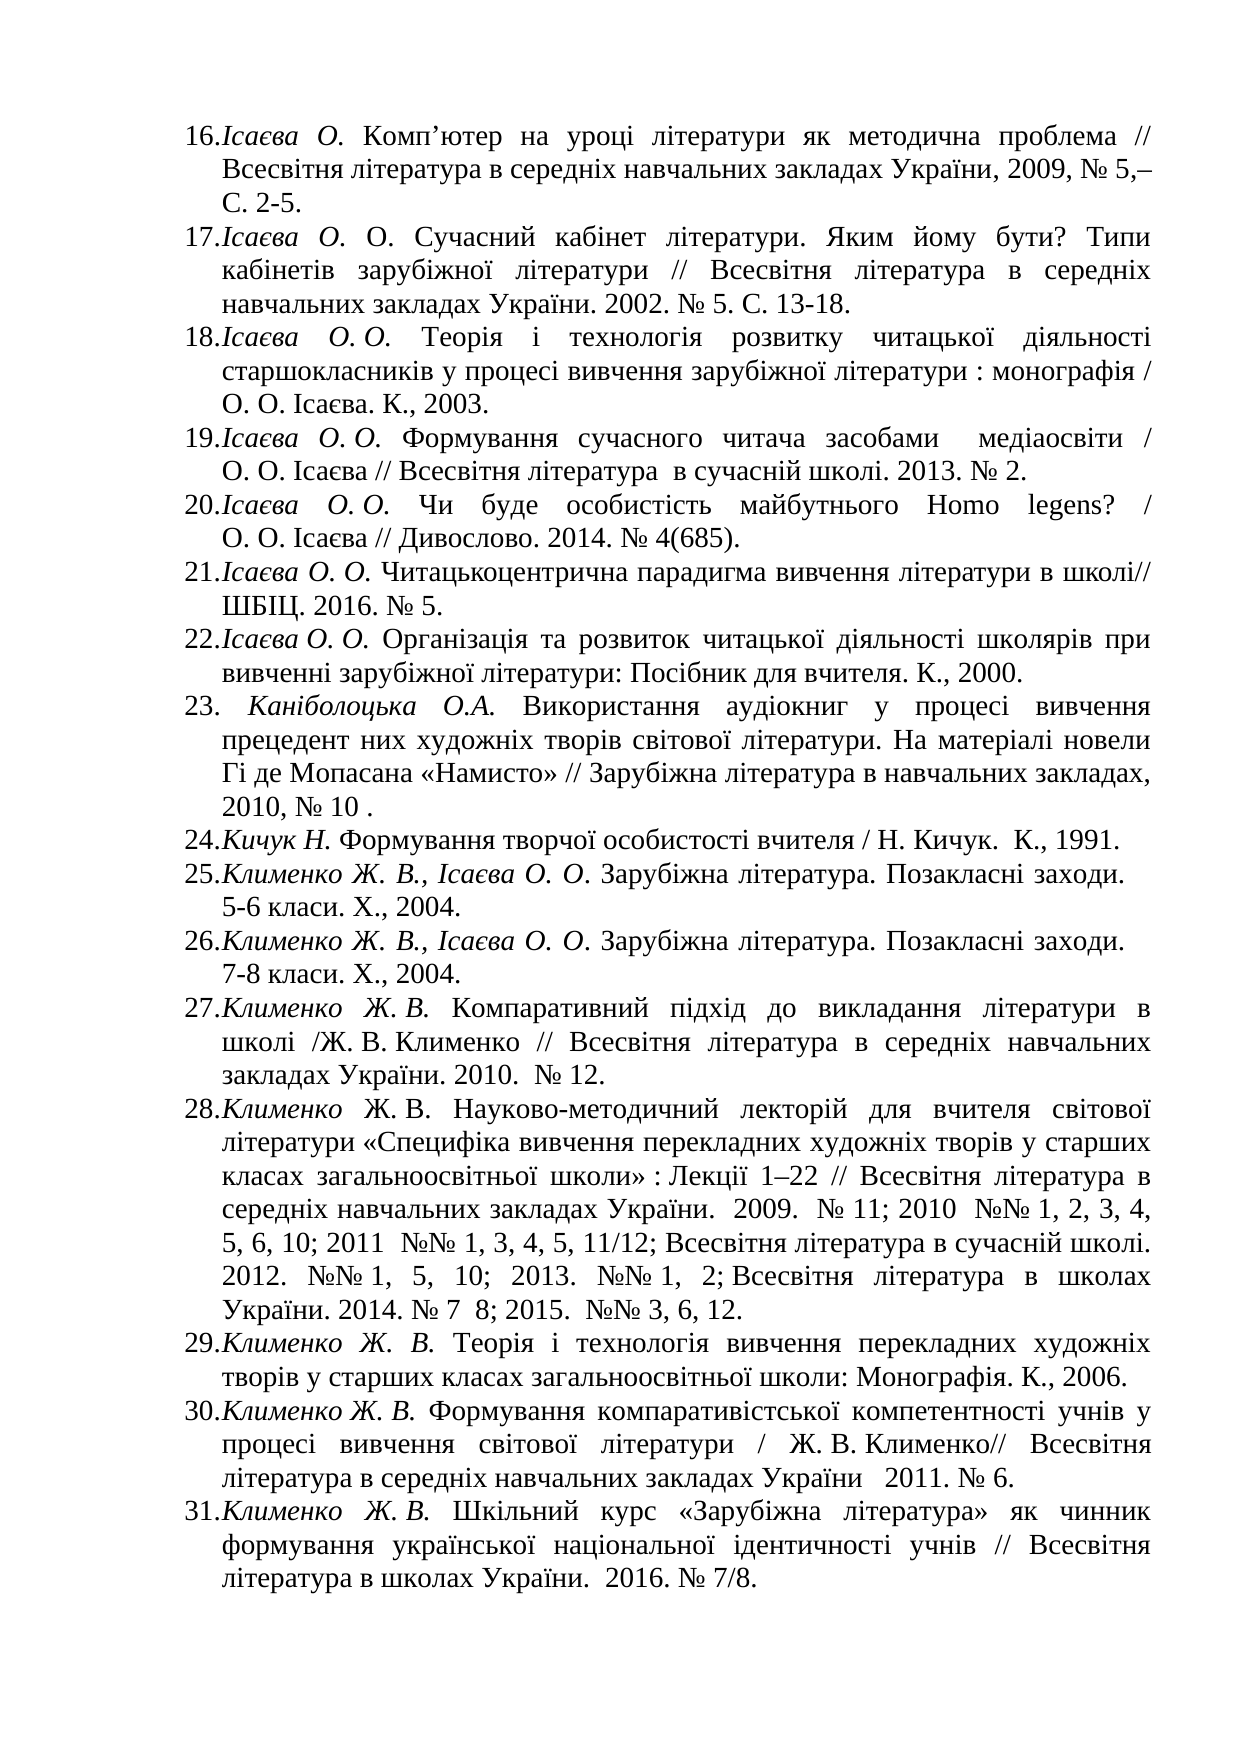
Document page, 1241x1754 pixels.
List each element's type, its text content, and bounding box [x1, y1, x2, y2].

list Кичук Н. Формування творчої особистості вчителя / Н. Кичук. К., 1991. [184, 822, 1152, 856]
list Ісаєва О. О. Теорія і технологія розвитку читацької діяльності старшокласників у процесі вивчення зарубіжної літератури : монографія / О. О. Ісаєва. К., 2003. [184, 319, 1152, 420]
list Каніболоцька О.А. Використання аудіокниг у процесі вивчення прецедент них художніх творів світової літератури. На матеріалі новели Гі де Мопасана «Намисто» // Зарубіжна література в навчальних закладах, 2010, № 10 . [184, 688, 1152, 822]
list Ісаєва О. Комп’ютер на уроці літератури як методична проблема // Всесвітня література в середніх навчальних закладах України, 2009, № 5,– С. 2-5. [184, 118, 1152, 219]
list Ісаєва О. О. Організація та розвиток читацької діяльності школярів при вивченні зарубіжної літератури: Посібник для вчителя. К., 2000. [184, 621, 1152, 688]
list Клименко Ж. В. Компаративний підхід до викладання літератури в школі /Ж. В. Клименко // Всесвітня література в середніх навчальних закладах України. 2010. № 12. [184, 990, 1152, 1091]
list Клименко Ж. В. Шкільний курс «Зарубіжна література» як чинник формування української національної ідентичності учнів // Всесвітня література в школах України. 2016. № 7/8. [184, 1493, 1152, 1594]
list Клименко Ж. В. Науково-методичний лекторій для вчителя світової літератури «Специфіка вивчення перекладних художніх творів у старших класах загальноосвітньої школи» : Лекції 1–22 // Всесвітня література в середніх навчальних закладах України. 2009. № 11; 2010 №№ 1, 2, 3, 4, 5, 6, 10; 2011 №№ 1, 3, 4, 5, 11/12; Всесвітня література в сучасній школі. 2012. №№ 1, 5, 10; 2013. №№ 1, 2; Всесвітня література в школах України. 2014. № 7 8; 2015. №№ 3, 6, 12. [184, 1091, 1152, 1326]
list Клименко Ж. В. Формування компаративістської компетентності учнів у процесі вивчення світової літератури / Ж. В. Клименко// Всесвітня література в середніх навчальних закладах України 2011. № 6. [184, 1393, 1152, 1493]
title Клименко Ж. В., Ісаєва О. О. Зарубіжна література. Позакласні заходи. 5-6 класи. Х., 2004. [184, 856, 1125, 923]
title Клименко Ж. В., Ісаєва О. О. Зарубіжна література. Позакласні заходи. 7-8 класи. Х., 2004. [184, 923, 1125, 990]
list Клименко Ж. В. Теорія і технологія вивчення перекладних художніх творів у старших класах загальноосвітньої школи: Монографія. К., 2006. [184, 1326, 1152, 1393]
list Ісаєва О. О. Сучасний кабінет літератури. Яким йому бути? Типи кабінетів зарубіжної літератури // Всесвітня література в середніх навчальних закладах України. 2002. № 5. С. 13-18. [184, 219, 1152, 319]
list Ісаєва О. О. Чи буде особистість майбутнього Homo legens? / О. О. Ісаєва // Дивослово. 2014. № 4(685). [184, 487, 1152, 554]
list Ісаєва О. О. Читацькоцентрична парадигма вивчення літератури в школі// ШБІЦ. 2016. № 5. [184, 554, 1152, 621]
list Ісаєва О. О. Формування сучасного читача засобами медіаосвіти / О. О. Ісаєва // Всесвітня література в сучасній школі. 2013. № 2. [184, 420, 1152, 487]
